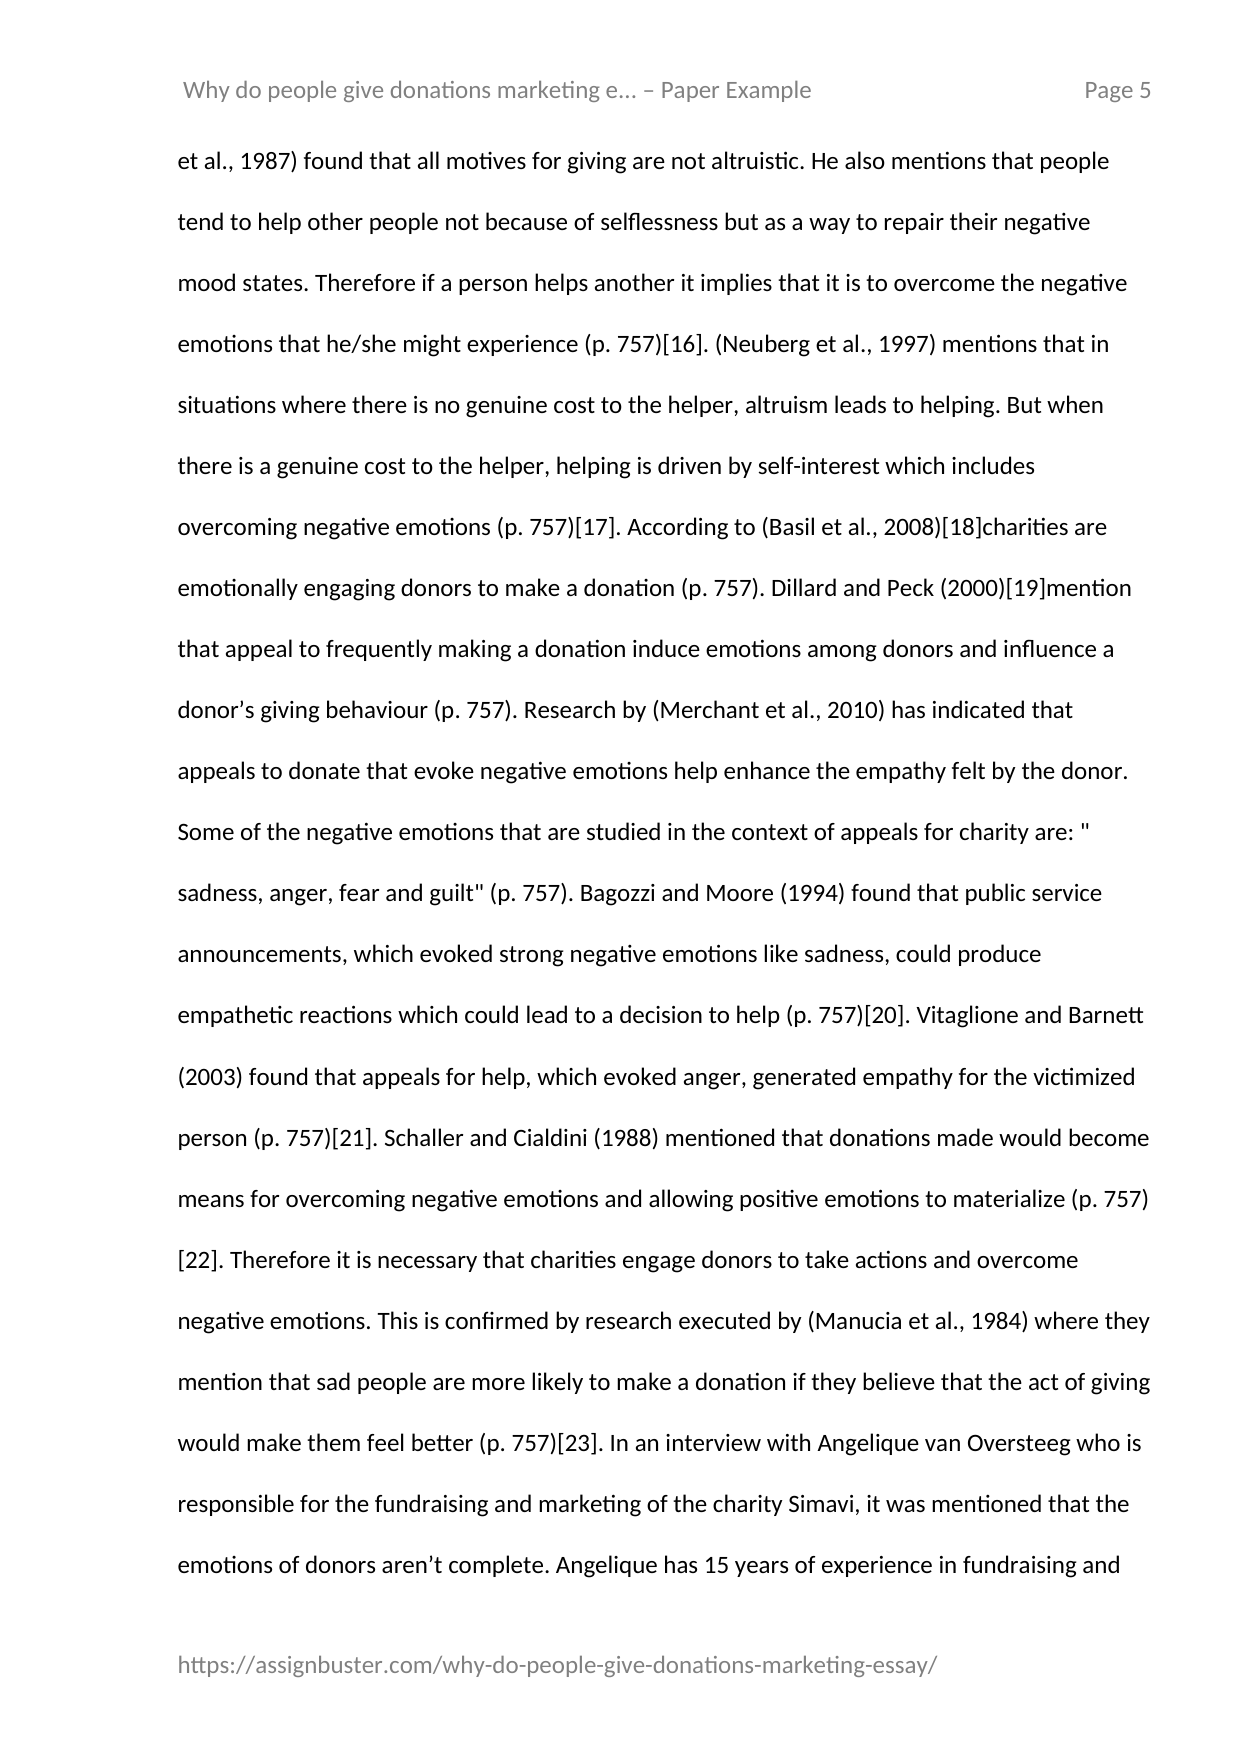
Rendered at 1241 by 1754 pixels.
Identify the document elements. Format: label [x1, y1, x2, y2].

text [177, 145, 1152, 1579]
